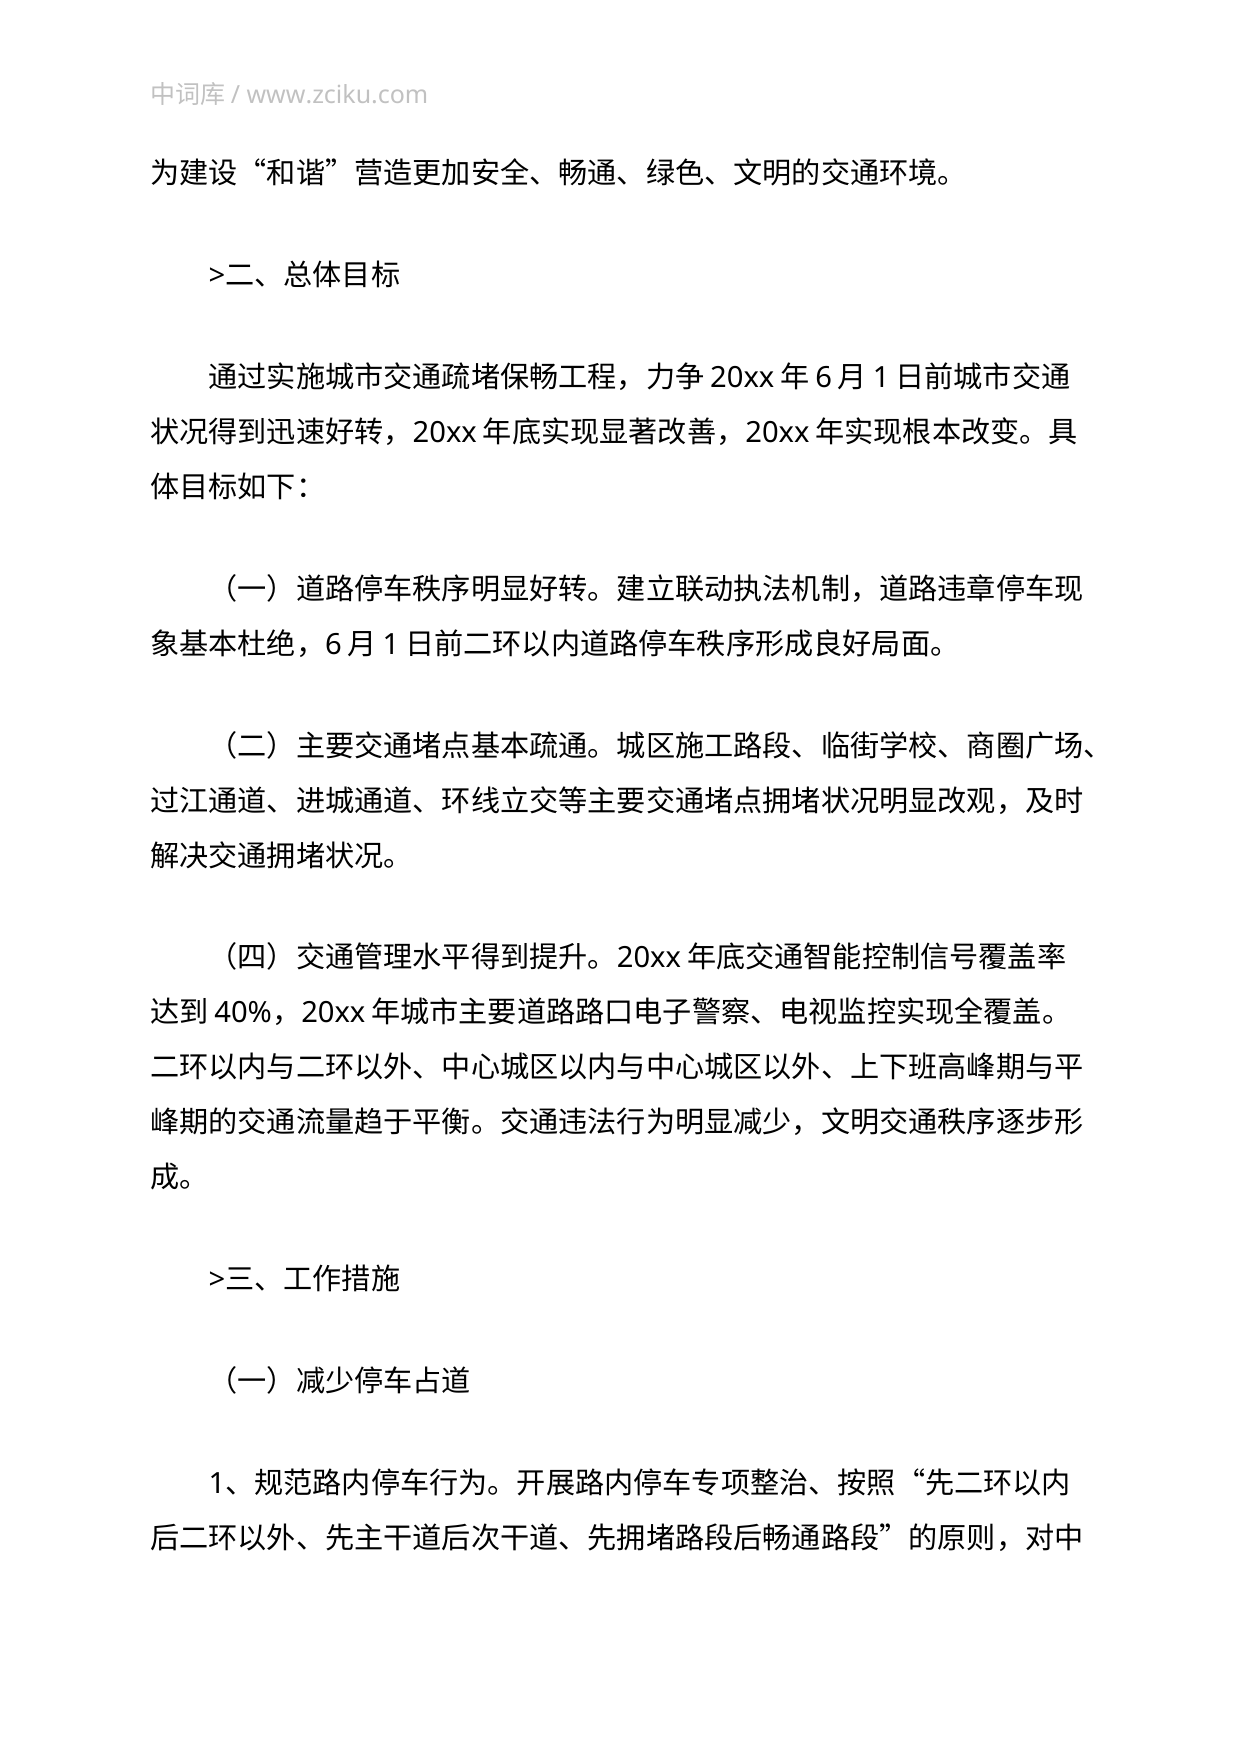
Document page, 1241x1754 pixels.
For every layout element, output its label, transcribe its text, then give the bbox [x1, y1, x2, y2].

text （二）主要交通堵点基本疏通。城区施工路段、临街学校、商圈广场、过江通道、进城通道、环线立交等主要交通堵点拥堵状况明显改观，及时解决交通拥堵状况。 [150, 722, 1090, 874]
text 通过实施城市交通疏堵保畅工程，力争20xx年6月1日前城市交通状况得到迅速好转，20xx年底实现显著改善，20xx年实现根本改变。具体目标如下： [150, 354, 1090, 506]
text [150, 1459, 1090, 1557]
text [150, 150, 1090, 192]
text >二、总体目标 [150, 252, 1090, 294]
text >三、工作措施 [150, 1256, 1090, 1298]
text （一）道路停车秩序明显好转。建立联动执法机制，道路违章停车现象基本杜绝，6月1日前二环以内道路停车秩序形成良好局面。 [150, 566, 1090, 663]
text （四）交通管理水平得到提升。20xx年底交通智能控制信号覆盖率达到40%，20xx年城市主要道路路口电子警察、电视监控实现全覆盖。二环以内与二环以外、中心城区以内与中心城区以外、上下班高峰期与平峰期的交通流量趋于平衡。交通违法行为明显减少，文明交通秩序逐步形成。 [150, 934, 1090, 1196]
text （一）减少停车占道 [150, 1357, 1090, 1400]
